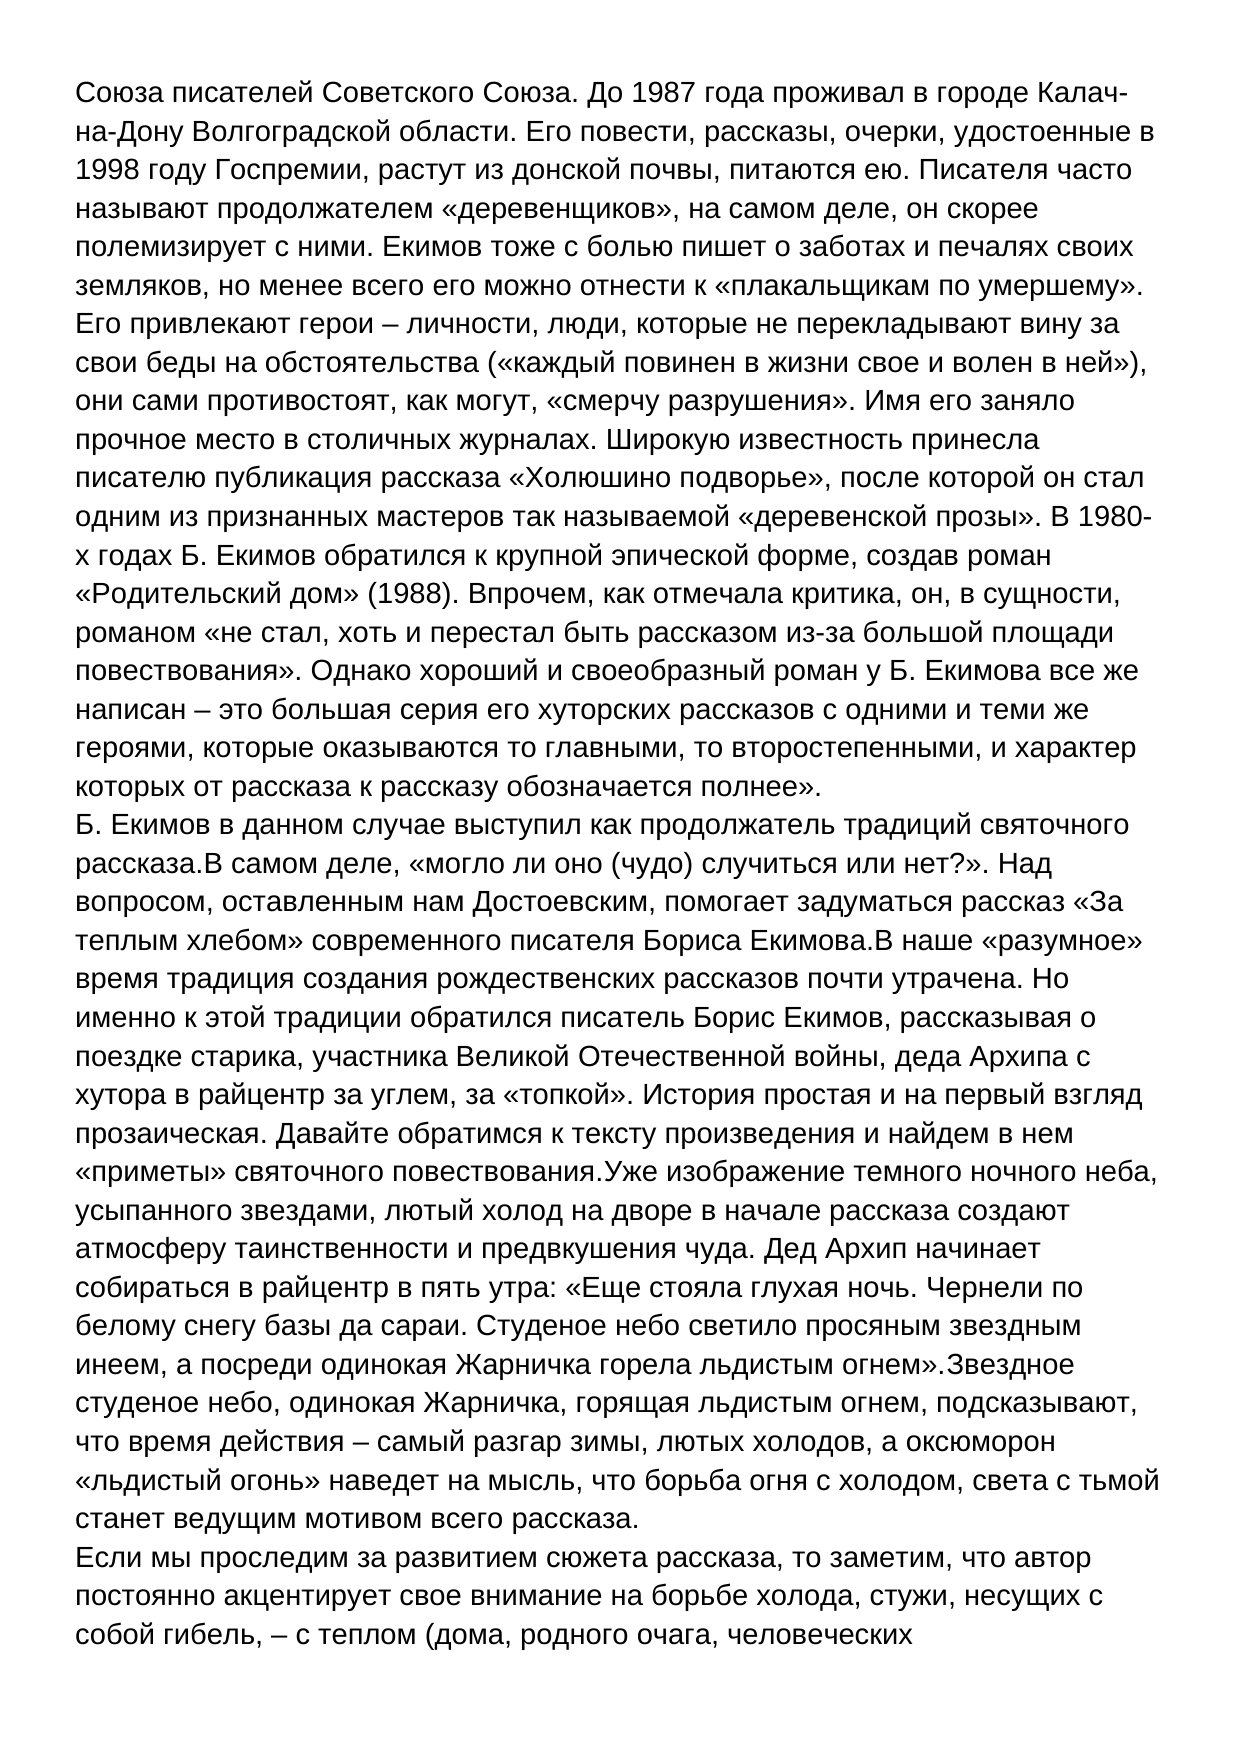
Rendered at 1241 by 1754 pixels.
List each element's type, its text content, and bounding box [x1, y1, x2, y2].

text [75, 1539, 1165, 1650]
text Б. Екимов в данном случае выступил как продолжатель традиций святочного рассказа.В самом деле, «могло ли оно (чудо) случиться или нет?». Над вопросом, оставленным нам Достоевским, помогает задуматься рассказ «За теплым хлебом» современного писателя Бориса Екимова.В наше «разумное» время традиция создания рождественских рассказов почти утрачена. Но именно к этой традиции обратился писатель Борис Екимов, рассказывая о поездке старика, участника Великой Отечественной войны, деда Архипа с хутора в райцентр за углем, за «топкой». История простая и на первый взгляд прозаическая. Давайте обратимся к тексту произведения и найдем в нем «приметы» святочного повествования.Уже изображение темного ночного неба, усыпанного звездами, лютый холод на дворе в начале рассказа создают атмосферу таинственности и предвкушения чуда. Дед Архип начинает собираться в райцентр в пять утра: «Еще стояла глухая ночь. Чернели по белому снегу базы да сараи. Студеное небо светило просяным звездным инеем, а посреди одинокая Жарничка горела льдистым огнем».Звездное студеное небо, одинокая Жарничка, горящая льдистым огнем, подсказывают, что время действия – самый разгар зимы, лютых холодов, а оксюморон «льдистый огонь» наведет на мысль, что борьба огня с холодом, света с тьмой станет ведущим мотивом всего рассказа. [75, 807, 1165, 1534]
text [75, 75, 1165, 802]
